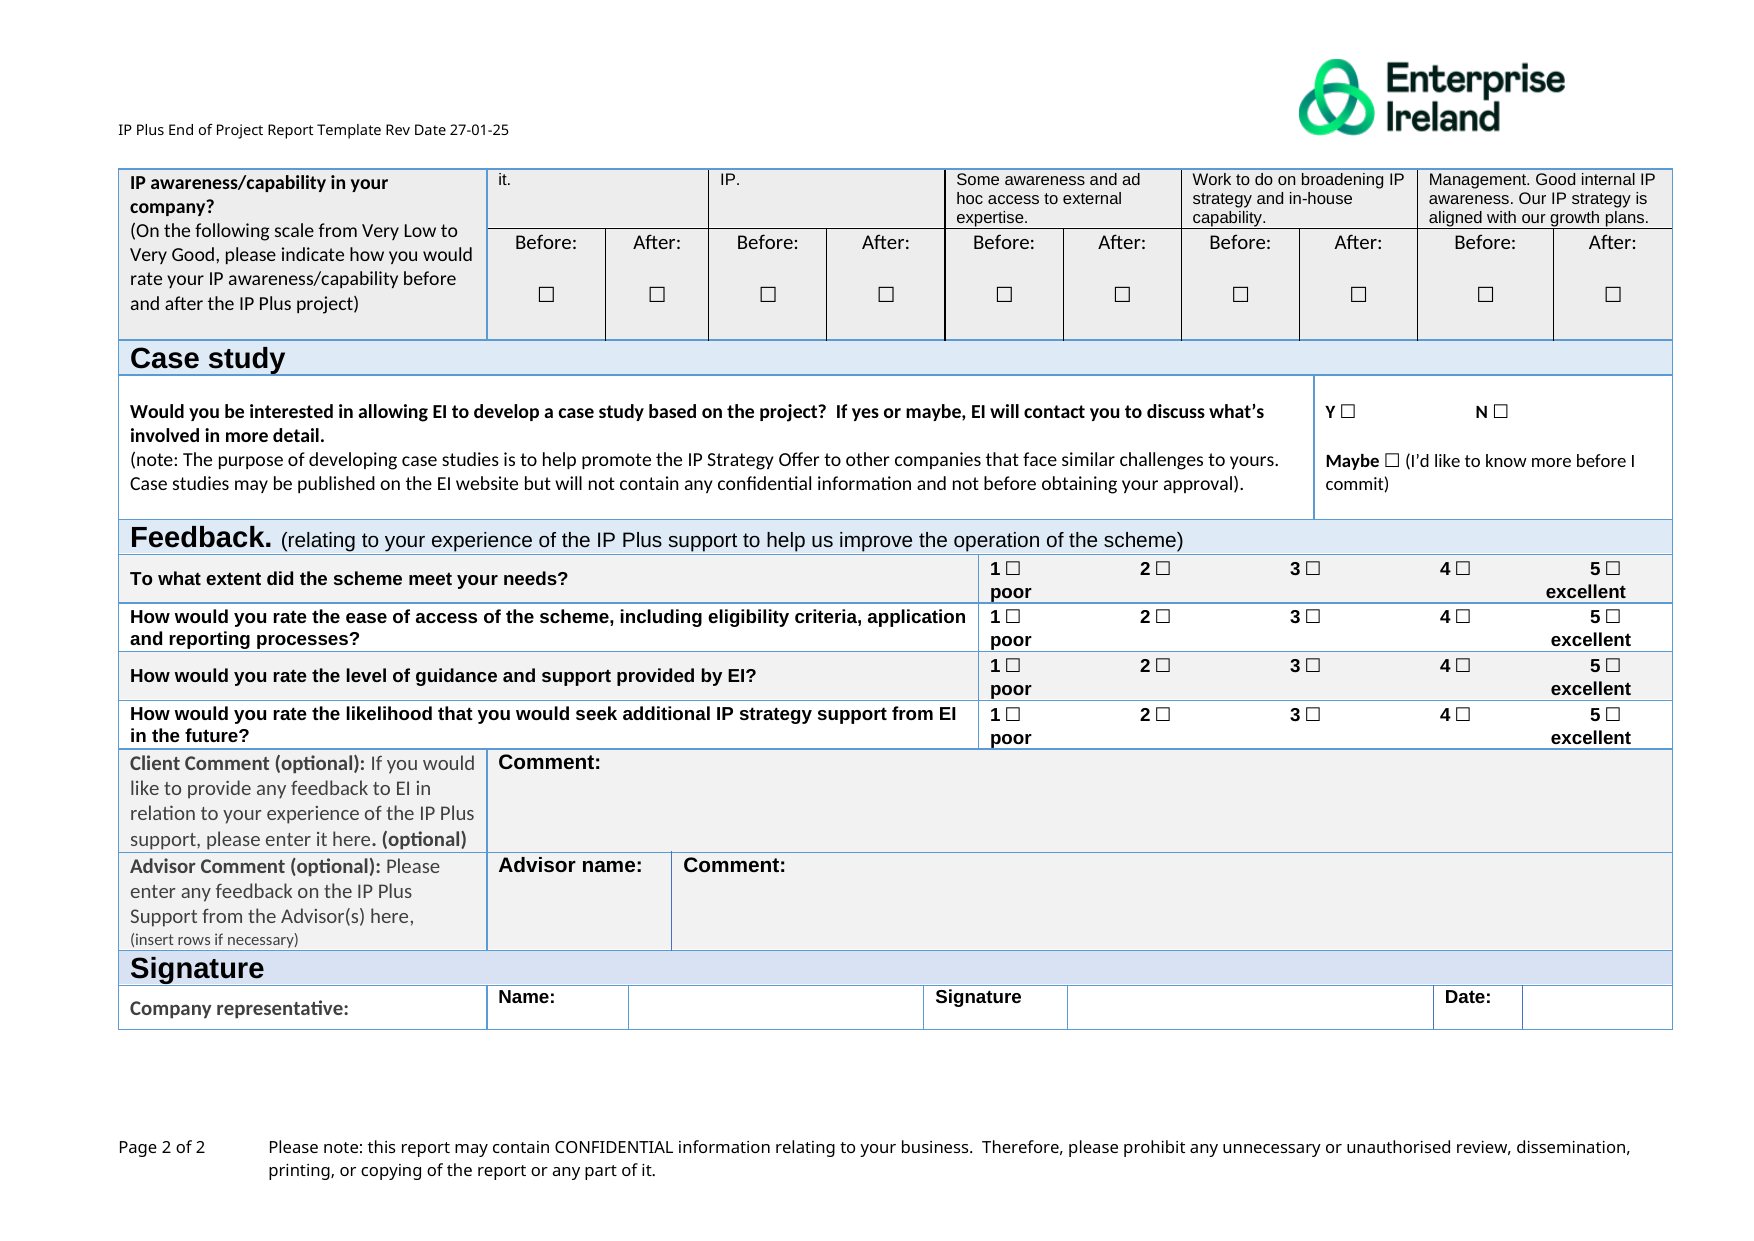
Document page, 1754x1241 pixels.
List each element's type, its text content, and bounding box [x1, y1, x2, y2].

table_cell Comment: [488, 750, 1672, 851]
table_cell Signature [119, 951, 1672, 984]
table_cell Advisor Comment (optional): Please enter any feedback on the IP Plus Support from the Advisor(s) here, (insert rows if necessary) [119, 853, 486, 949]
table_cell Good – Actively protect IP with external expert support. Work to do on broadening IP strategy and in-house capability. [1182, 170, 1417, 227]
table_cell Very Low- No awareness of IP and how to manage it. [488, 170, 708, 227]
table_cell Low – Some awareness but not actively managing our IP. [709, 170, 944, 227]
table_cell Before: [488, 229, 605, 339]
table_cell After: [606, 229, 708, 339]
table_cell Feedback. (relating to your experience of the IP Plus support to help us improve the operation of the scheme) [119, 520, 1672, 553]
table_cell After: [827, 229, 944, 339]
table_cell How would you rate the ease of access of the scheme, including eligibility criteria, application and reporting processes? [119, 604, 978, 651]
table_cell 1 2 3 4 5 poor excellent [979, 652, 1672, 699]
picture [1298, 59, 1566, 136]
table_cell Advisor name: [488, 853, 671, 949]
table_cell Before: [1418, 229, 1553, 339]
table_cell Before: [946, 229, 1063, 339]
table_cell Comment: [672, 853, 1672, 949]
table_cell Company representative: [119, 986, 486, 1029]
table_cell Medium – Some initial IP protection steps taken. Some awareness and ad hoc access to external expertise. [946, 170, 1181, 227]
table_cell After: [1300, 229, 1417, 339]
table_cell Date: [1434, 986, 1522, 1029]
table_cell 1 2 3 4 5 poor excellent [979, 555, 1672, 602]
table_cell Signature [924, 986, 1067, 1029]
table_cell [629, 986, 923, 1029]
table_cell How would you rate the likelihood that you would seek additional IP strategy support from EI in the future? [119, 701, 978, 748]
table_cell Before: [1182, 229, 1299, 339]
table_cell How would you rate the level of guidance and support provided by EI? [119, 652, 978, 699]
table_cell After: [1064, 229, 1181, 339]
table_cell Name: [488, 986, 628, 1029]
table_cell To what extent did the scheme meet your needs? [119, 555, 978, 602]
table_cell Client Comment (optional): If you would like to provide any feedback to EI in relation to your experience of the IP Plus support, please enter it here. (optional) [119, 750, 486, 851]
table_cell [1068, 986, 1433, 1029]
table_cell Before: [709, 229, 826, 339]
table_cell After: [1554, 229, 1672, 339]
table_cell 1 2 3 4 5 poor excellent [979, 604, 1672, 651]
table_cell Would you be interested in allowing EI to develop a case study based on the project? If yes or maybe, EI will contact you to discuss what’s involved in more detail. (note: The purpose of developing case studies is to help promote the IP Strategy Offer to other companies that face similar challenges to yours. Case studies may be published on the EI website but will not contain any confidential information and not before obtaining your approval). [119, 376, 1313, 518]
table_cell Case study [119, 341, 1672, 374]
table_cell Very Good – Well documented and systematic approach to IP Management. Good internal IP awareness. Our IP strategy is aligned with our growth plans. [1418, 170, 1672, 227]
table_cell Y N Maybe (I’d like to know more before I commit) [1315, 376, 1672, 518]
table_cell 1 2 3 4 5 poor excellent [979, 701, 1672, 748]
table_cell [1523, 986, 1672, 1029]
